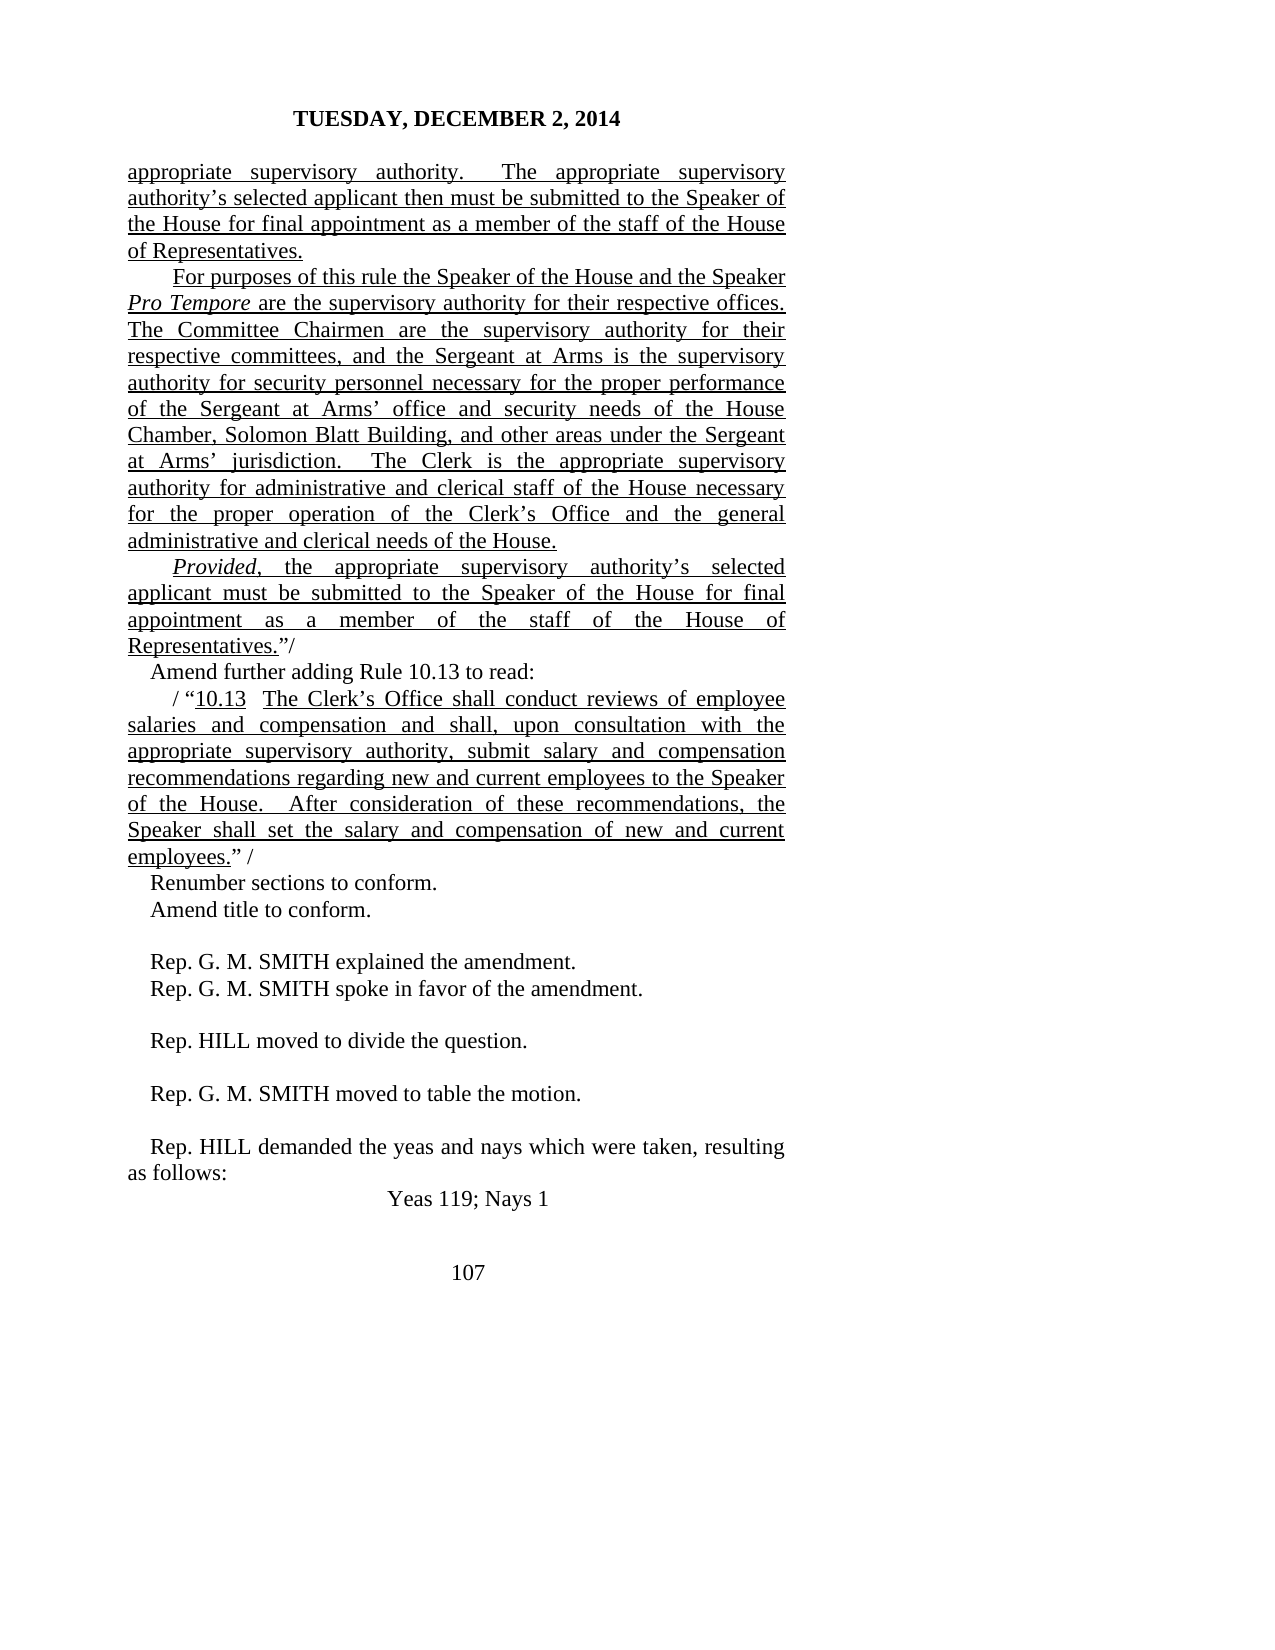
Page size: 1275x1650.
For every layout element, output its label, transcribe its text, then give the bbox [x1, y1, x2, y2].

text Renumber sections to conform. [127, 869, 786, 896]
text Rep. G. M. SMITH spoke in favor of the amendment. [127, 975, 786, 1001]
text Provided, the appropriate supervisory authority’s selected applicant must be submitted to the Speaker of the House for final appointment as a member of the staff of the House of Representatives.”/ [127, 630, 786, 658]
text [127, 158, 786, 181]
text Amend title to conform. [127, 896, 786, 922]
text / “10.13 The Clerk’s Office shall conduct reviews of employee salaries and compensation and shall, upon consultation with the appropriate supervisory authority, submit salary and compensation recommendations regarding new and current employees to the Speaker of the House. After consideration of these recommendations, the Speaker shall set the salary and compensation of new and current employees.” / [127, 685, 786, 734]
text Provided, the appropriate supervisory authority’s selected applicant must be submitted to the Speaker of the House for final appointment as a member of the staff of the House of Representatives.”/ [127, 603, 786, 629]
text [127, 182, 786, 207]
text / “10.13 The Clerk’s Office shall conduct reviews of employee salaries and compensation and shall, upon consultation with the appropriate supervisory authority, submit salary and compensation recommendations regarding new and current employees to the Speaker of the House. After consideration of these recommendations, the Speaker shall set the salary and compensation of new and current employees.” / [127, 814, 786, 869]
text Provided, the appropriate supervisory authority’s selected applicant must be submitted to the Speaker of the House for final appointment as a member of the staff of the House of Representatives.”/ [127, 553, 786, 602]
text Amend further adding Rule 10.13 to read: [127, 658, 786, 685]
text Rep. G. M. SMITH moved to table the motion. [127, 1080, 786, 1106]
text Yeas 119; Nays 1 [127, 1186, 786, 1212]
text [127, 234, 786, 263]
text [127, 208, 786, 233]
text Rep. HILL moved to divide the question. [127, 1027, 786, 1054]
text Rep. HILL demanded the yeas and nays which were taken, resulting as follows: [127, 1133, 786, 1186]
text Rep. G. M. SMITH explained the amendment. [127, 948, 786, 975]
